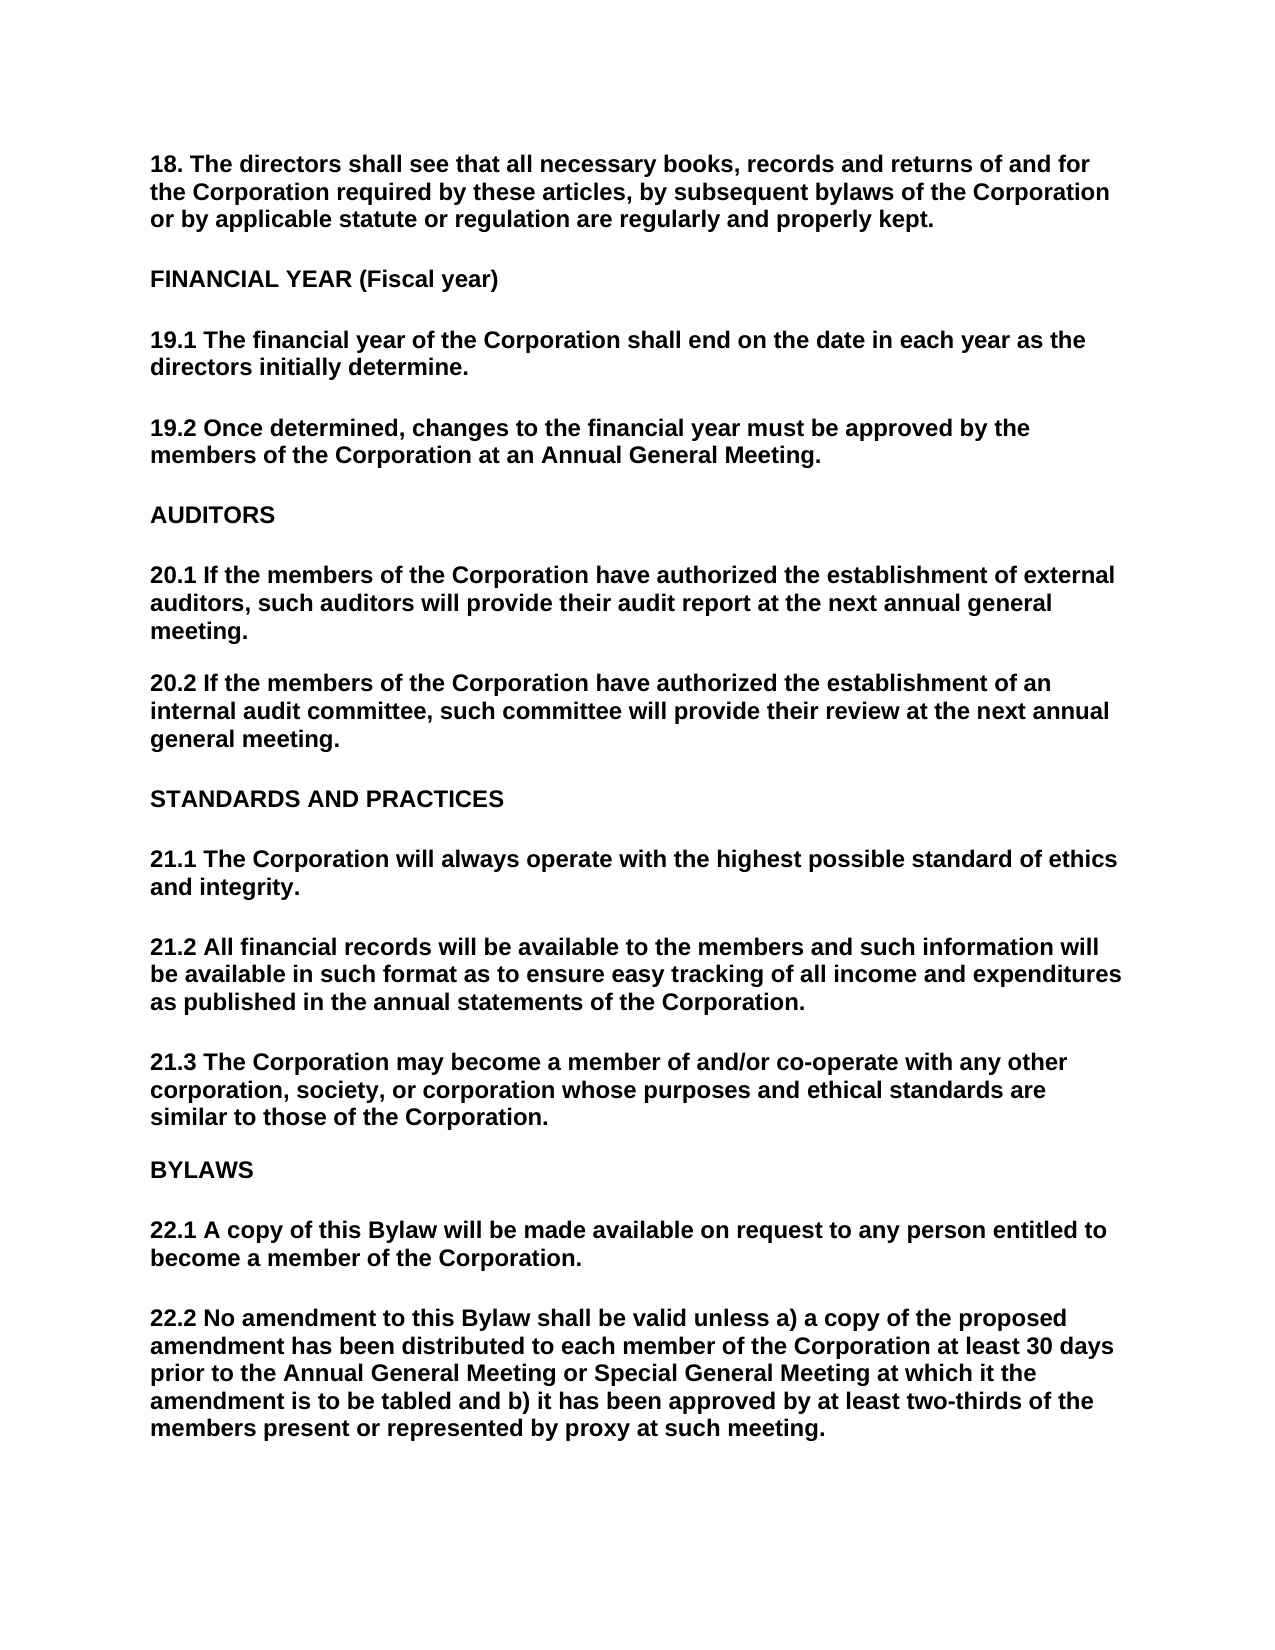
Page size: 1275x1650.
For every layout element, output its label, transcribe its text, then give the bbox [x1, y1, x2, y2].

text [150, 150, 1125, 644]
text BYLAWS 22.1 A copy of this Bylaw will be made available on request to any person entitled to become a member of the Corporation. 22.2 No amendment to this Bylaw shall be valid unless a) a copy of the proposed amendment has been distributed to each member of the Corporation at least 30 days prior to the Annual General Meeting or Special General Meeting at which it the amendment is to be tabled and b) it has been approved by at least two-thirds of the members present or represented by proxy at such meeting. [150, 1156, 1125, 1442]
text 20.2 If the members of the Corporation have authorized the establishment of an internal audit committee, such committee will provide their review at the next annual general meeting. STANDARDS AND PRACTICES 21.1 The Corporation will always operate with the highest possible standard of ethics and integrity. 21.2 All financial records will be available to the members and such information will be available in such format as to ensure easy tracking of all income and expenditures as published in the annual statements of the Corporation. 21.3 The Corporation may become a member of and/or co-operate with any other corporation, society, or corporation whose purposes and ethical standards are similar to those of the Corporation. [150, 669, 1125, 1131]
